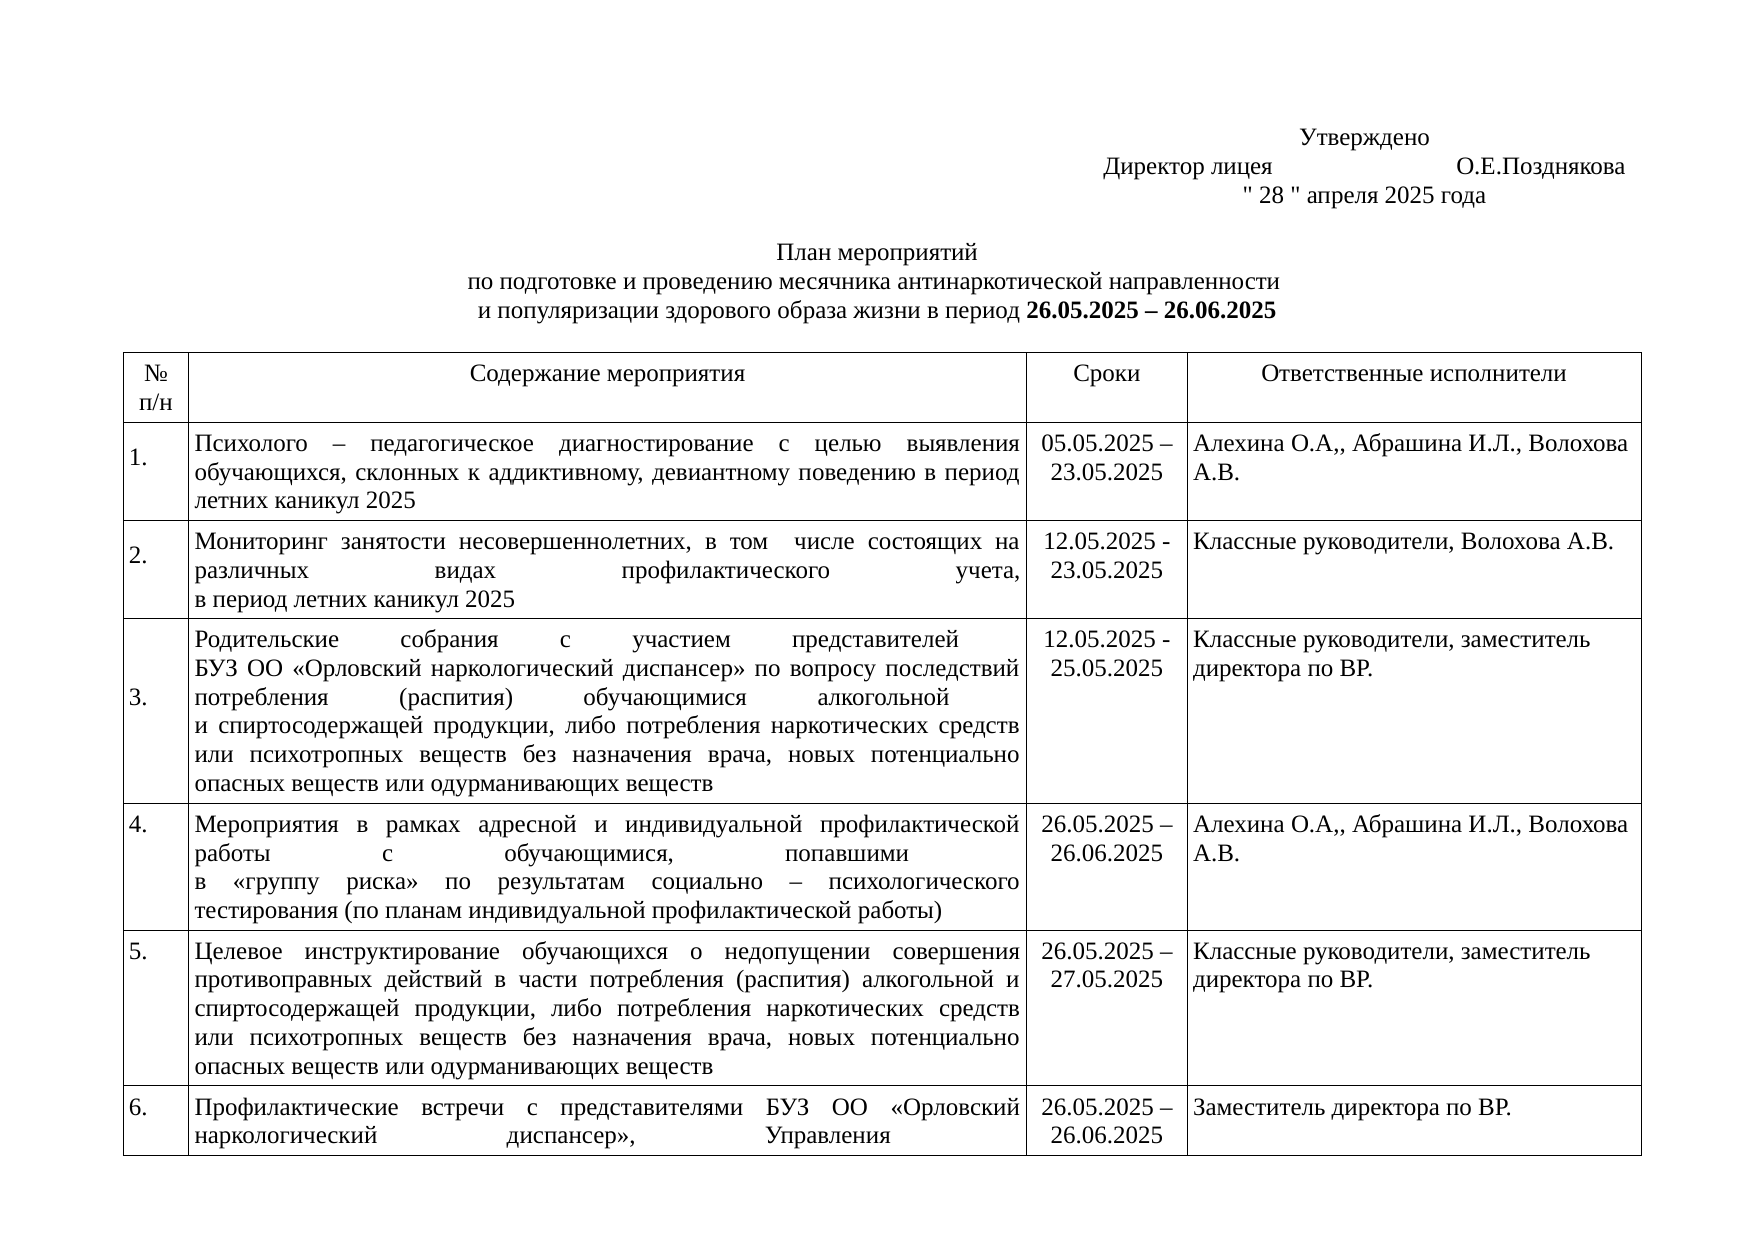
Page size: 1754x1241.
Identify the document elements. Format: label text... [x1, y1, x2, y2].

table_header № п/н [124, 353, 188, 422]
table_cell [124, 1086, 188, 1155]
table_cell Целевое инструктирование обучающихся о недопущении совершения противоправных действий в части потребления (распития) алкогольной и спиртосодержащей продукции, либо потребления наркотических средств или психотропных веществ без назначения врача, новых потенциально опасных веществ или одурманивающих веществ [189, 931, 1026, 1085]
table_cell [124, 931, 188, 1085]
table_cell Психолого – педагогическое диагностирование с целью выявления обучающихся, склонных к аддиктивному, девиантному поведению в период летних каникул 2025 [189, 423, 1026, 520]
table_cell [1188, 1086, 1641, 1155]
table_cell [189, 1086, 1026, 1155]
text по подготовке и проведению месячника антинаркотической направленности и популяризации здорового образа жизни в период 26.05.2025 – 26.06.2025 [118, 266, 1636, 323]
text Утверждено [1093, 122, 1636, 151]
table_cell 12.05.2025 -25.05.2025 [1027, 619, 1187, 803]
table_cell 05.05.2025 – 23.05.2025 [1027, 423, 1187, 520]
table_cell Классные руководители, заместитель директора по ВР. [1188, 619, 1641, 803]
table_cell [124, 423, 188, 520]
table_cell Родительские собрания с участием представителей БУЗ ОО «Орловский наркологический диспансер» по вопросу последствий потребления (распития) обучающимися алкогольной и спиртосодержащей продукции, либо потребления наркотических средств или психотропных веществ без назначения врача, новых потенциально опасных веществ или одурманивающих веществ [189, 619, 1026, 803]
table_cell 26.05.2025 – 27.05.2025 [1027, 931, 1187, 1085]
table_cell [124, 619, 188, 803]
table_cell Классные руководители, заместитель директора по ВР. [1188, 931, 1641, 1085]
text План мероприятий [118, 237, 1636, 266]
table_cell Мероприятия в рамках адресной и индивидуальной профилактической работы с обучающимися, попавшими в «группу риска» по результатам социально – психологического тестирования (по планам индивидуальной профилактической работы) [189, 804, 1026, 929]
text " 28 " апреля 2025 года [1093, 180, 1636, 208]
table_header Сроки [1027, 353, 1187, 422]
table_cell Алехина О.А,, Абрашина И.Л., Волохова А.В. [1188, 804, 1641, 929]
table_cell Мониторинг занятости несовершеннолетних, в том числе состоящих на различных видах профилактического учета, в период летних каникул 2025 [189, 521, 1026, 618]
table_header Ответственные исполнители [1188, 353, 1641, 422]
table_cell [124, 521, 188, 618]
text Директор лицея О.Е.Позднякова [1093, 151, 1636, 180]
table_cell 26.05.2025 – 26.06.2025 [1027, 804, 1187, 929]
table_cell Классные руководители, Волохова А.В. [1188, 521, 1641, 618]
table_cell Алехина О.А,, Абрашина И.Л., Волохова А.В. [1188, 423, 1641, 520]
table_header Содержание мероприятия [189, 353, 1026, 422]
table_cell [1027, 1086, 1187, 1155]
table_cell [124, 804, 188, 929]
table_cell 12.05.2025 -23.05.2025 [1027, 521, 1187, 618]
